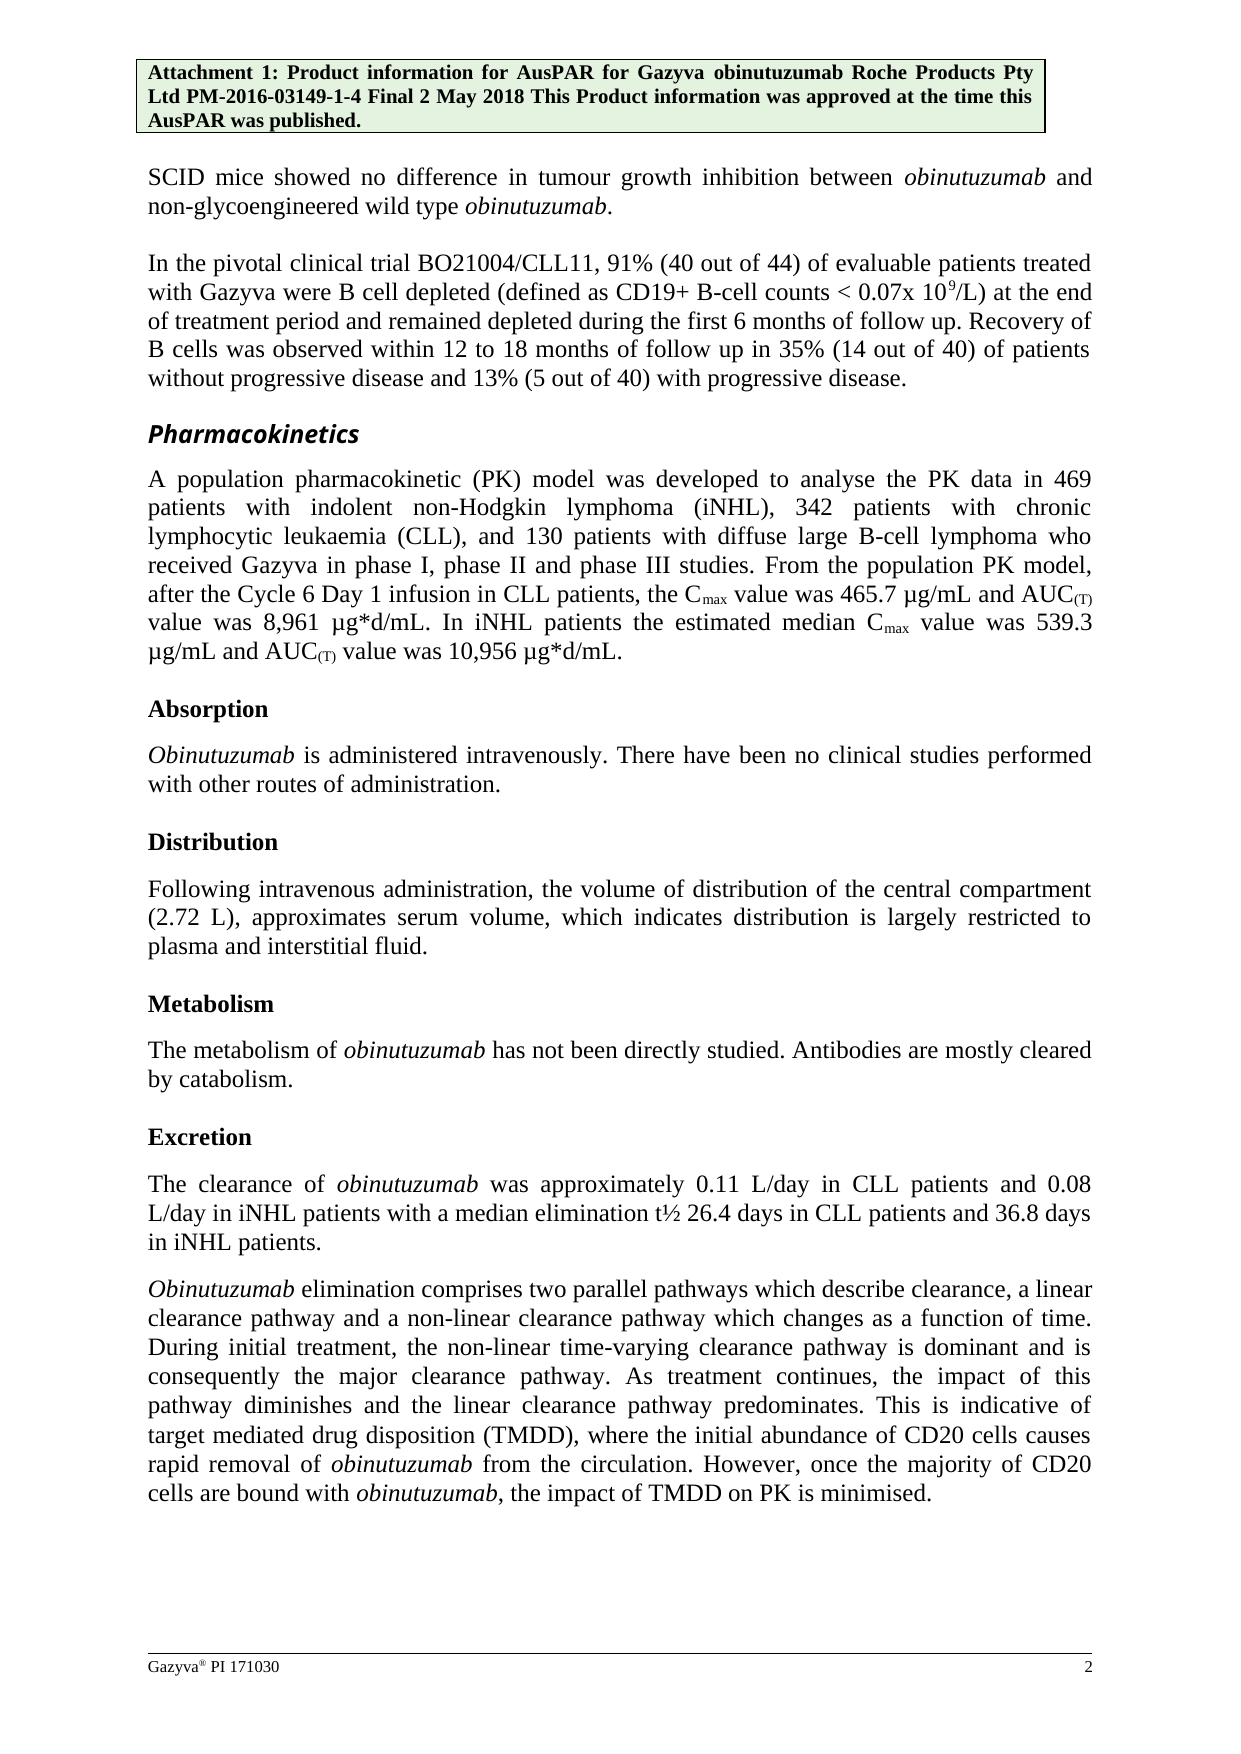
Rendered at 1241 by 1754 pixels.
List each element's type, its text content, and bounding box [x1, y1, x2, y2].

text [148, 162, 1092, 219]
text The clearance of obinutuzumab was approximately 0.11 L/day in CLL patients and 0.08 L/day in iNHL patients with a median elimination t½ 26.4 days in CLL patients and 36.8 days in iNHL patients. [148, 1169, 1092, 1256]
text Metabolism [148, 989, 1092, 1018]
text Following intravenous administration, the volume of distribution of the central compartment (2.72 L), approximates serum volume, which indicates distribution is largely restricted to plasma and interstitial fluid. [148, 874, 1092, 960]
text Absorption [148, 694, 1092, 723]
text In the pivotal clinical trial BO21004/CLL11, 91% (40 out of 44) of evaluable patients treated with Gazyva were B cell depleted (defined as CD19+ B-cell counts < 0.07x 109/L) at the end of treatment period and remained depleted during the first 6 months of follow up. Recovery of B cells was observed within 12 to 18 months of follow up in 35% (14 out of 40) of patients without progressive disease and 13% (5 out of 40) with progressive disease. [148, 248, 1092, 392]
text Excretion [148, 1122, 1092, 1151]
text Distribution [148, 827, 1092, 856]
text Obinutuzumab elimination comprises two parallel pathways which describe clearance, a linear clearance pathway and a non-linear clearance pathway which changes as a function of time. During initial treatment, the non-linear time-varying clearance pathway is dominant and is consequently the major clearance pathway. As treatment continues, the impact of this pathway diminishes and the linear clearance pathway predominates. This is indicative of target mediated drug disposition (TMDD), where the initial abundance of CD20 cells causes rapid removal of obinutuzumab from the circulation. However, once the majority of CD20 cells are bound with obinutuzumab, the impact of TMDD on PK is minimised. [148, 1274, 1092, 1507]
subtitle Pharmacokinetics [148, 417, 1092, 451]
text Obinutuzumab is administered intravenously. There have been no clinical studies performed with other routes of administration. [148, 741, 1092, 798]
text The metabolism of obinutuzumab has not been directly studied. Antibodies are mostly cleared by catabolism. [148, 1036, 1092, 1093]
text A population pharmacokinetic (PK) model was developed to analyse the PK data in 469 patients with indolent non-Hodgkin lymphoma (iNHL), 342 patients with chronic lymphocytic leukaemia (CLL), and 130 patients with diffuse large B-cell lymphoma who received Gazyva in phase I, phase II and phase III studies. From the population PK model, after the Cycle 6 Day 1 infusion in CLL patients, the Cmax value was 465.7 µg/mL and AUC(T) value was 8,961 µg*d/mL. In iNHL patients the estimated median Cmax value was 539.3 µg/mL and AUC(T) value was 10,956 µg*d/mL. [148, 464, 1092, 665]
